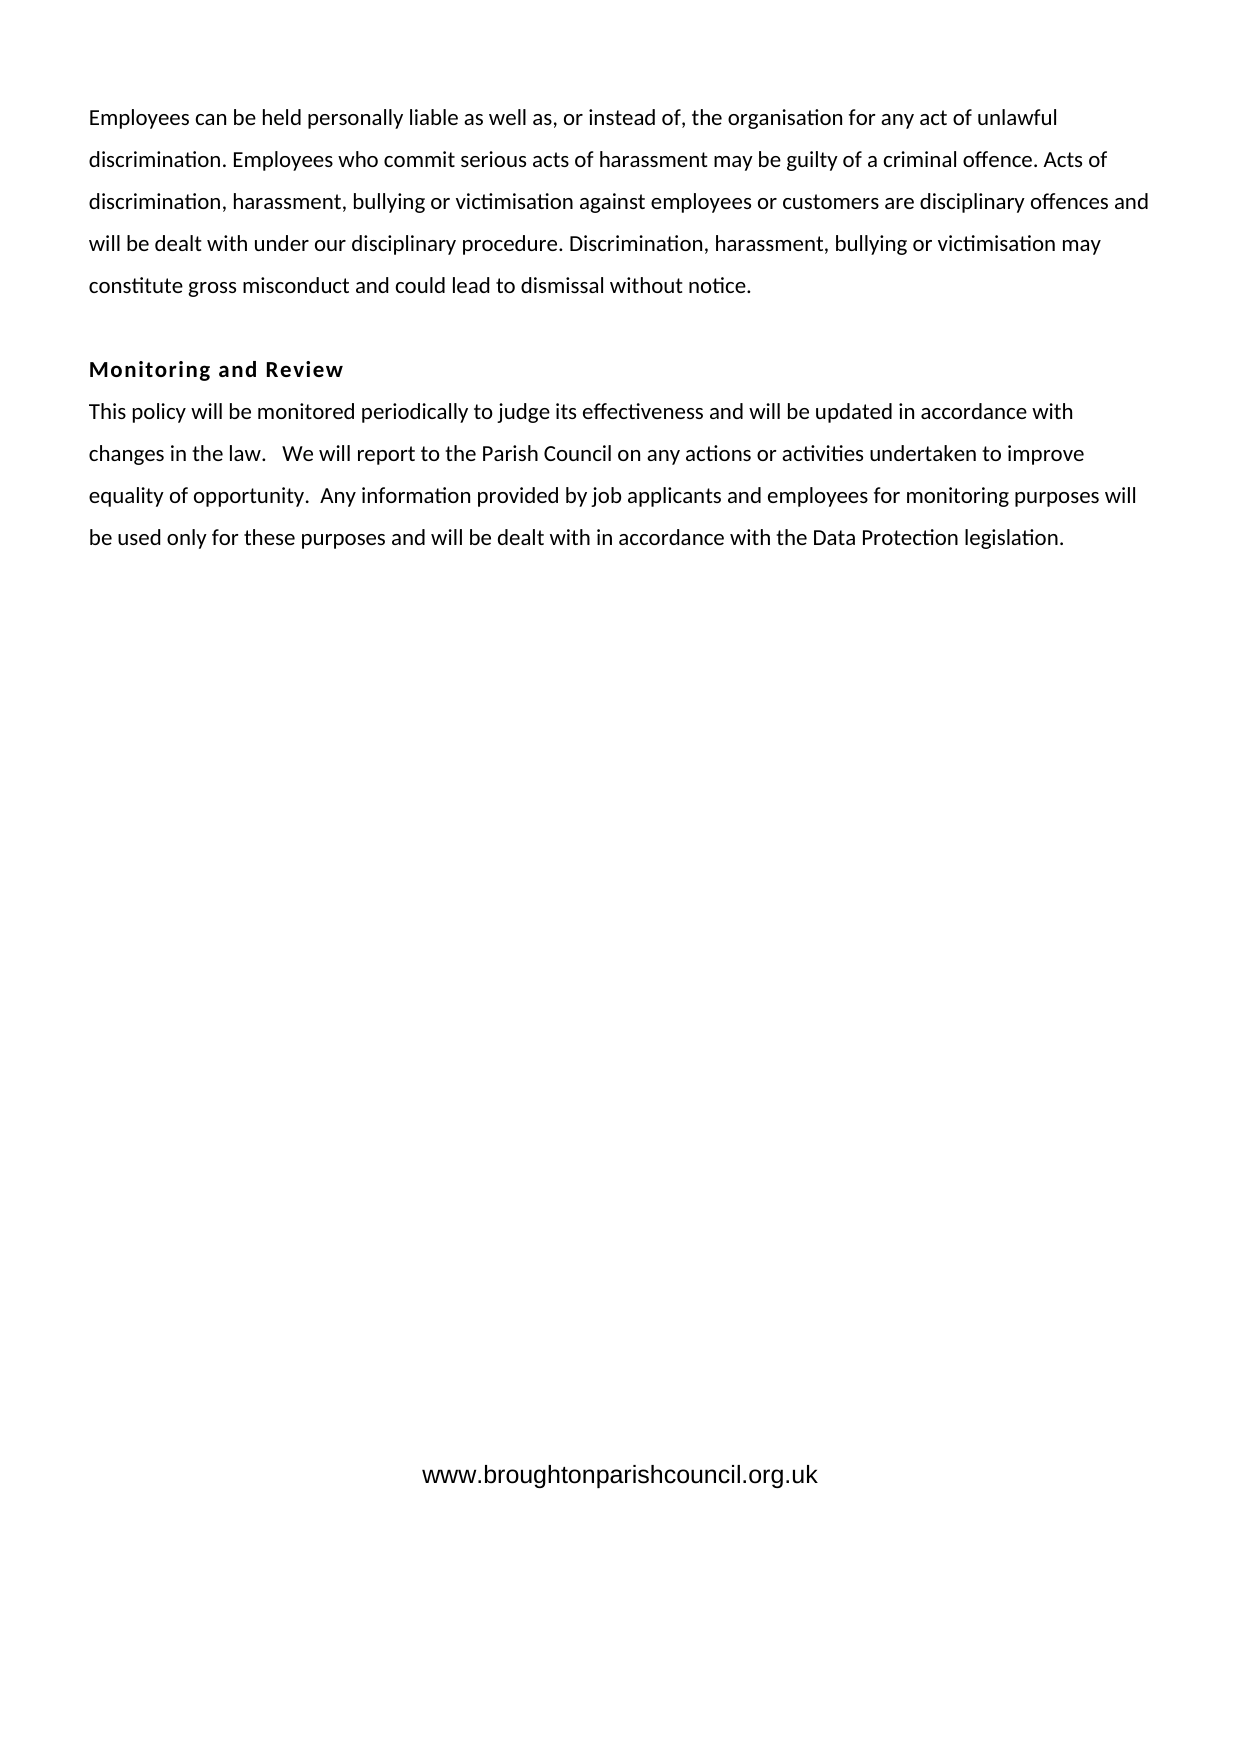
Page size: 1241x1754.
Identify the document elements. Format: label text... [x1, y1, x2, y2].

text Employees can be held personally liable as well as, or instead of, the organisation for any act of unlawful discrimination. Employees who commit serious acts of harassment may be guilty of a criminal offence. Acts of discrimination, harassment, bullying or victimisation against employees or customers are disciplinary offences and will be dealt with under our disciplinary procedure. Discrimination, harassment, bullying or victimisation may constitute gross misconduct and could lead to dismissal without notice. [89, 103, 1152, 299]
text This policy will be monitored periodically to judge its effectiveness and will be updated in accordance with changes in the law. We will report to the Parish Council on any actions or activities undertaken to improve equality of opportunity. Any information provided by job applicants and employees for monitoring purposes will be used only for these purposes and will be dealt with in accordance with the Data Protection legislation. [89, 397, 1152, 551]
subtitle Monitoring and Review [89, 355, 1152, 383]
